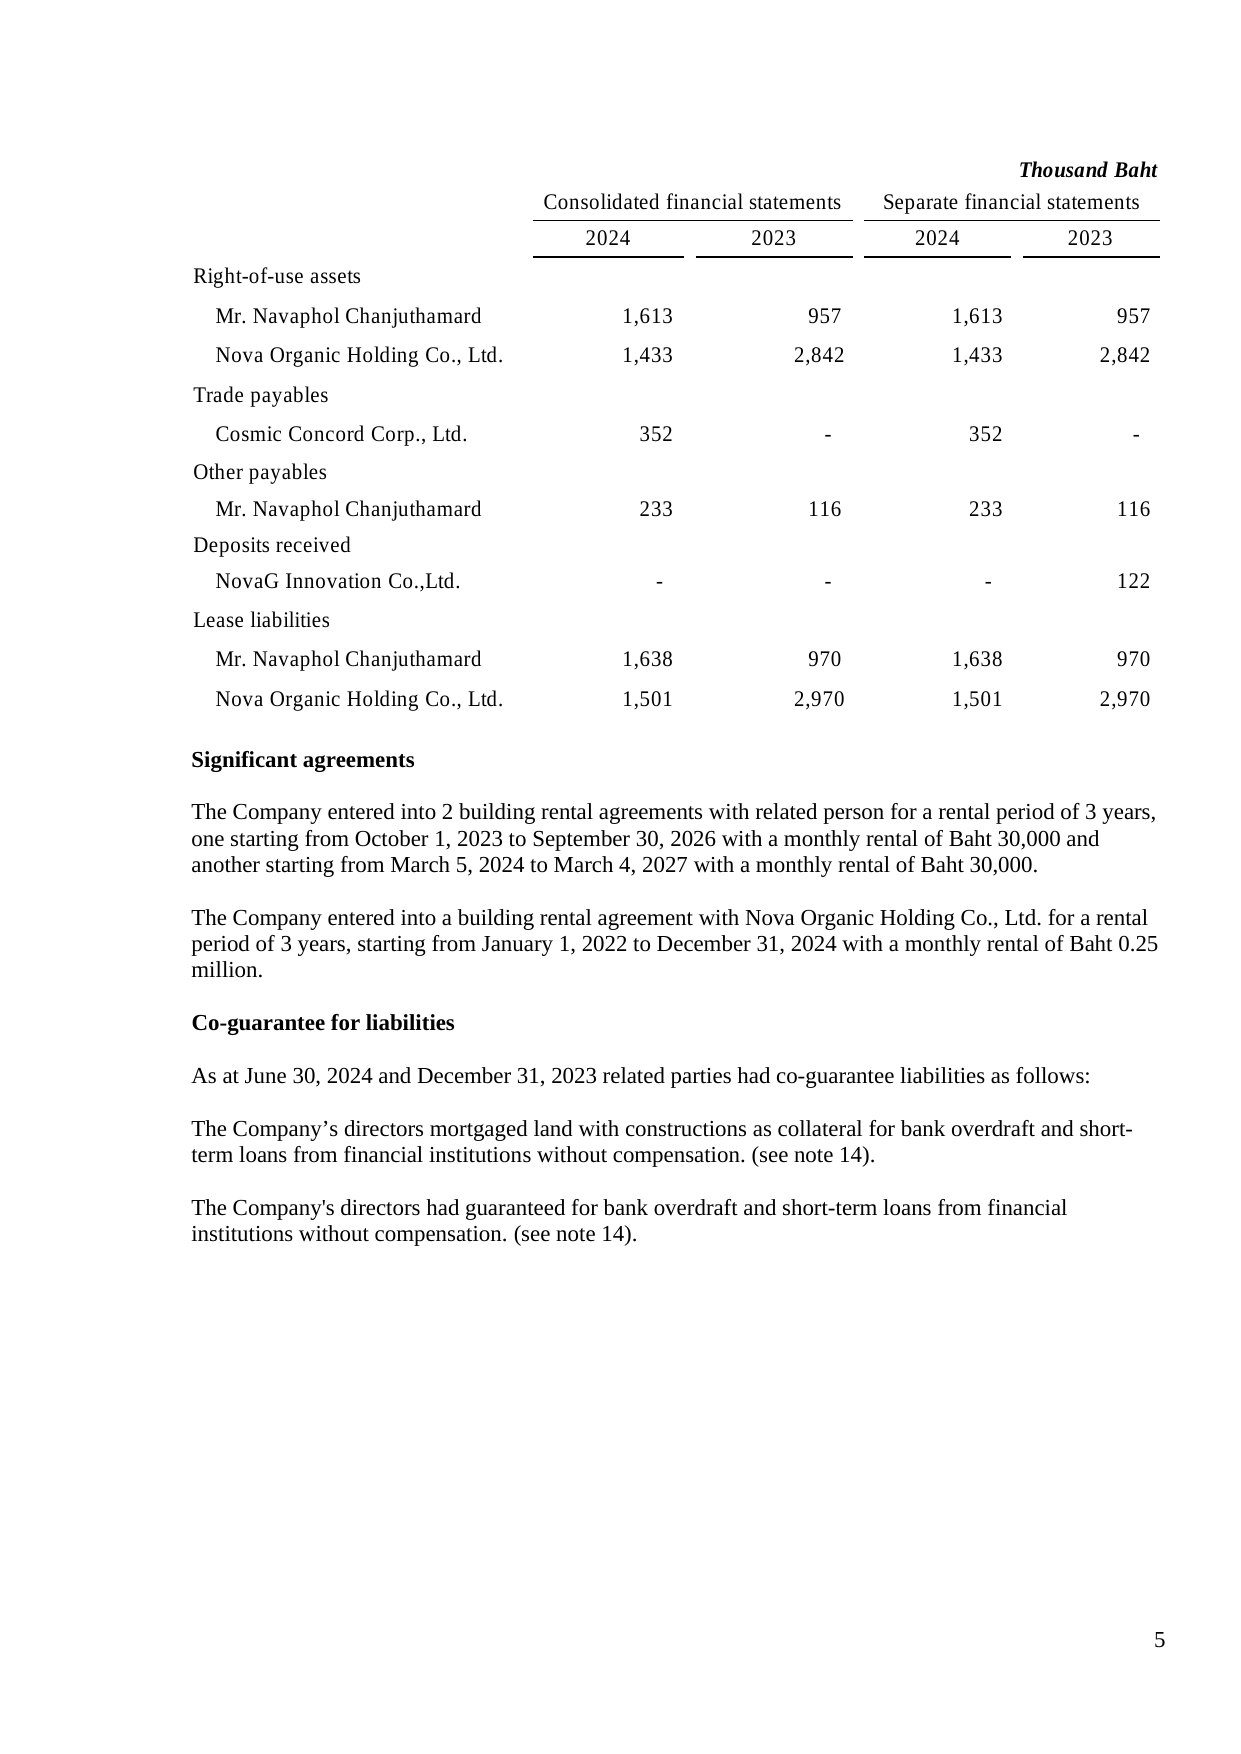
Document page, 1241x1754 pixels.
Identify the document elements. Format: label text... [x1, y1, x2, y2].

text As at June 30, 2024 and December 31, 2023 related parties had co-guarantee liabilities as follows: [191, 1062, 1164, 1088]
text Significant agreements [147, 746, 1165, 772]
text The Company’s directors mortgaged land with constructions as collateral for bank overdraft and short-term loans from financial institutions without compensation. (see note 14). [191, 1115, 1164, 1167]
text The Company's directors had guaranteed for bank overdraft and short-term loans from financial institutions without compensation. (see note 14). [191, 1194, 1164, 1246]
text The Company entered into a building rental agreement with Nova Organic Holding Co., Ltd. for a rental period of 3 years, starting from January 1, 2022 to December 31, 2024 with a monthly rental of Baht 0.25 million. [191, 904, 1164, 983]
text The Company entered into 2 building rental agreements with related person for a rental period of 3 years, one starting from October 1, 2023 to September 30, 2026 with a monthly rental of Baht 30,000 and another starting from March 5, 2024 to March 4, 2027 with a monthly rental of Baht 30,000. [191, 798, 1164, 877]
text Co-guarantee for liabilities [191, 1009, 1167, 1036]
